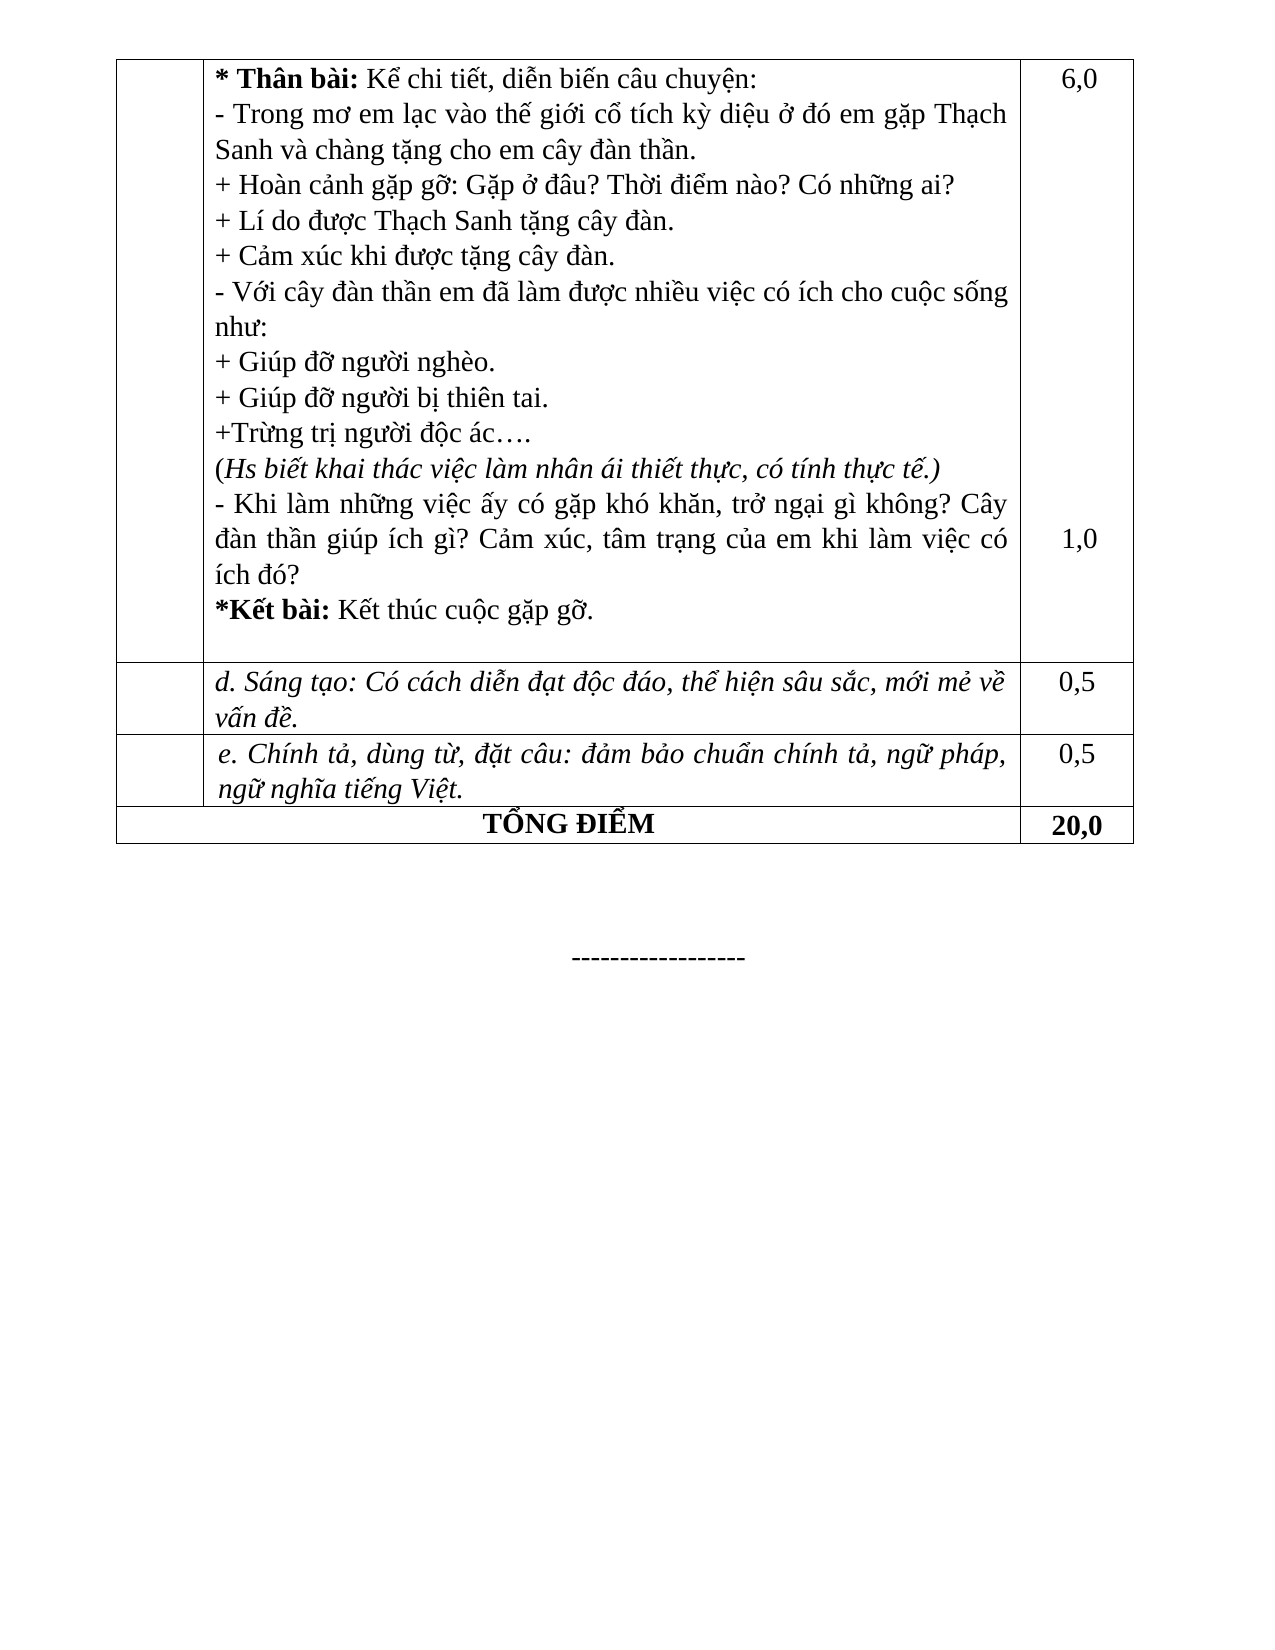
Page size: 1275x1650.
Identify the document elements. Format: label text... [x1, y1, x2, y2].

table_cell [204, 60, 1020, 662]
table_cell [117, 60, 203, 662]
table_cell 0,5 [1021, 663, 1133, 734]
table_cell d. Sáng tạo: Có cách diễn đạt độc đáo, thể hiện sâu sắc, mới mẻ về vấn đề. [204, 663, 1020, 734]
table_cell [117, 735, 203, 806]
text ------------------ [150, 939, 1167, 973]
table_cell 20,0 [1021, 807, 1133, 842]
table_cell e. Chính tả, dùng từ, đặt câu: đảm bảo chuẩn chính tả, ngữ pháp, ngữ nghĩa tiếng Việt. [204, 735, 1020, 806]
table_cell [117, 663, 203, 734]
table_cell 1,0 6,0 1,0 [1021, 60, 1133, 662]
table_cell 0,5 [1021, 735, 1133, 806]
table_cell TỔNG ĐIỂM [117, 807, 1020, 842]
